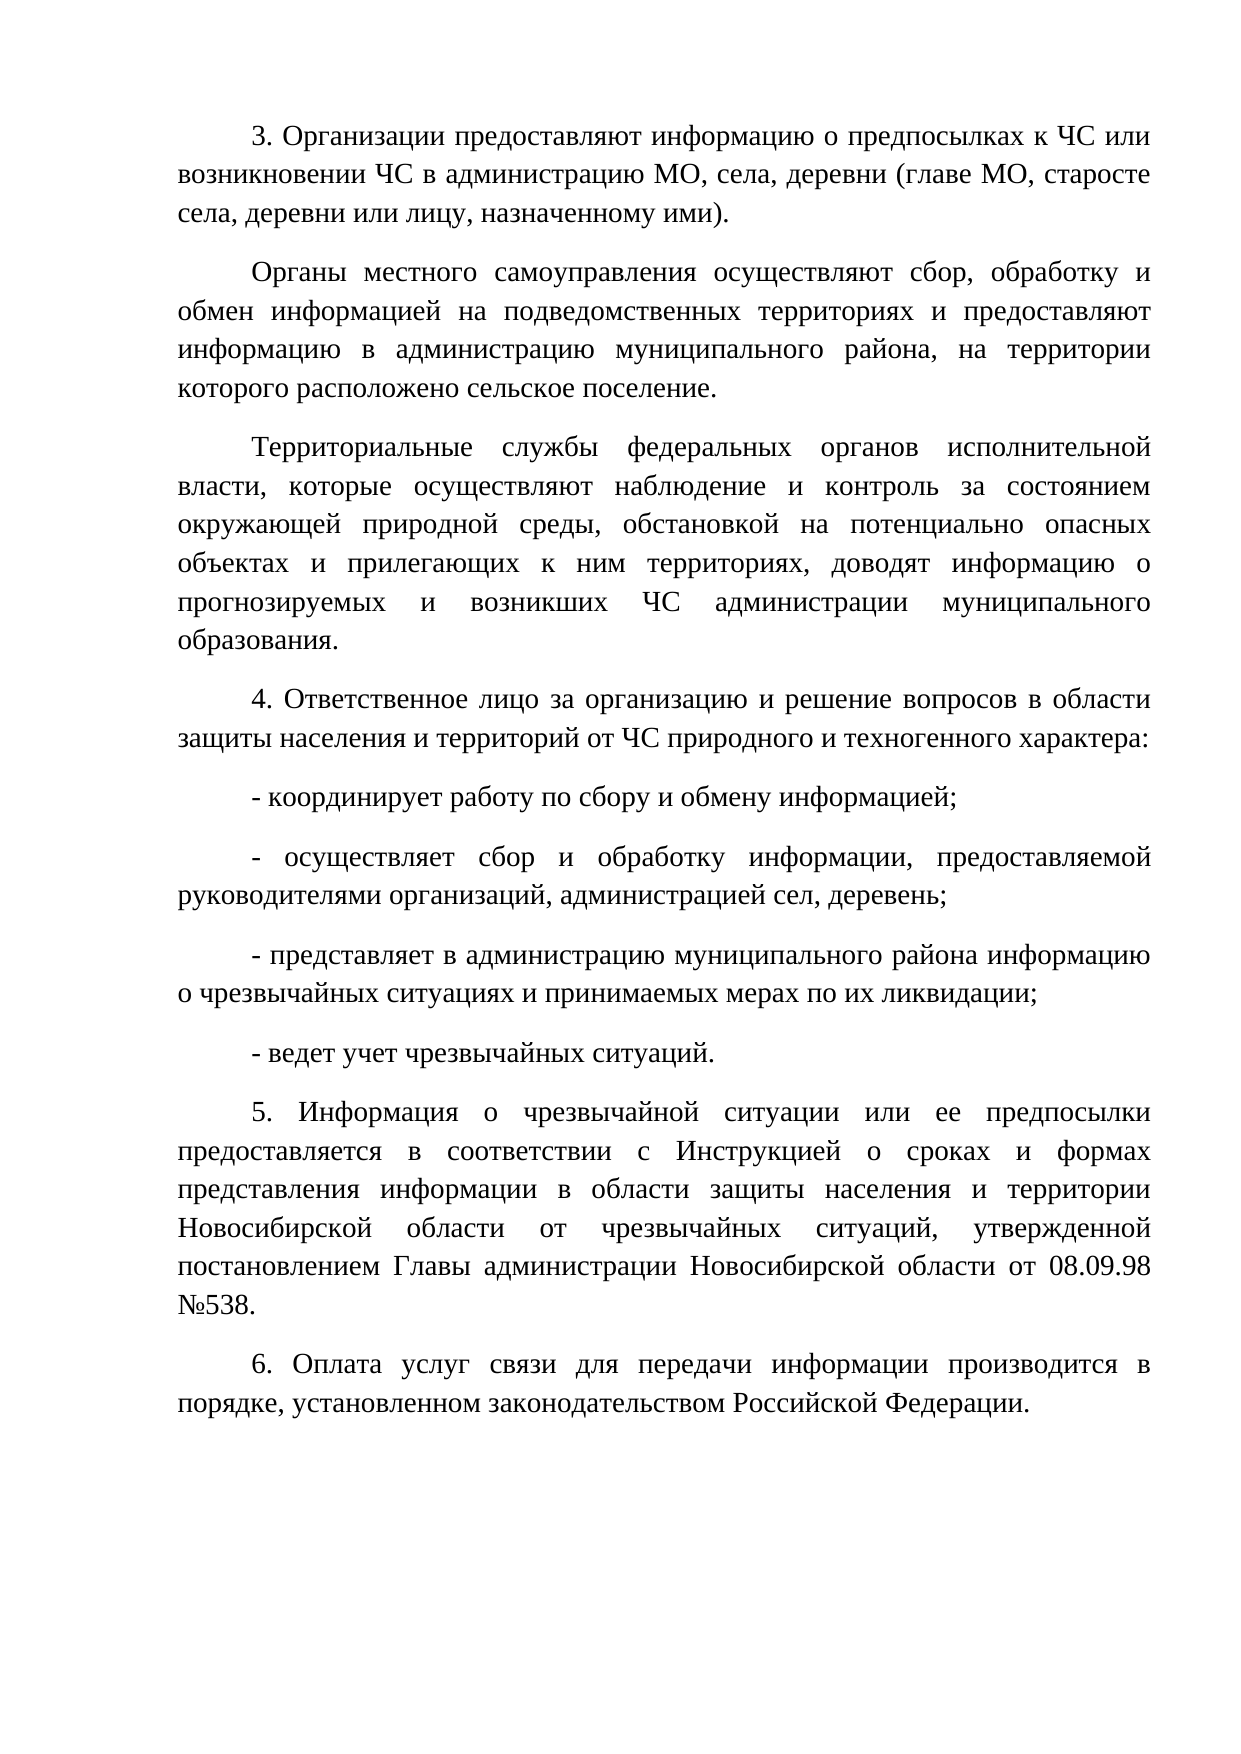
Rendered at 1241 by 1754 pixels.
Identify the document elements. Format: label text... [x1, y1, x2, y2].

text 4. Ответственное лицо за организацию и решение вопросов в области защиты населения и территорий от ЧС природного и техногенного характера: [177, 682, 1152, 754]
text 6. Оплата услуг связи для передачи информации производится в порядке, установленном законодательством Российской Федерации. [177, 1346, 1152, 1418]
text - осуществляет сбор и обработку информации, предоставляемой руководителями организаций, администрацией сел, деревень; [177, 839, 1152, 911]
text 3. Организации предоставляют информацию о предпосылках к ЧС или возникновении ЧС в администрацию МО, села, деревни (главе МО, старосте села, деревни или лицу, назначенному ими). [177, 118, 1152, 229]
text Территориальные службы федеральных органов исполнительной власти, которые осуществляют наблюдение и контроль за состоянием окружающей природной среды, обстановкой на потенциально опасных объектах и прилегающих к ним территориях, доводят информацию о прогнозируемых и возникших ЧС администрации муниципального образования. [177, 429, 1152, 656]
text Органы местного самоуправления осуществляют сбор, обработку и обмен информацией на подведомственных территориях и предоставляют информацию в администрацию муниципального района, на территории которого расположено сельское поселение. [177, 254, 1152, 404]
text - ведет учет чрезвычайных ситуаций. [177, 1035, 1152, 1068]
text - координирует работу по сбору и обмену информацией; [177, 779, 1152, 813]
text 5. Информация о чрезвычайной ситуации или ее предпосылки предоставляется в соответствии с Инструкцией о сроках и формах представления информации в области защиты населения и территории Новосибирской области от чрезвычайных ситуаций, утвержденной постановлением Главы администрации Новосибирской области от 08.09.98 №538. [177, 1094, 1152, 1320]
text - представляет в администрацию муниципального района информацию о чрезвычайных ситуациях и принимаемых мерах по их ликвидации; [177, 937, 1152, 1009]
